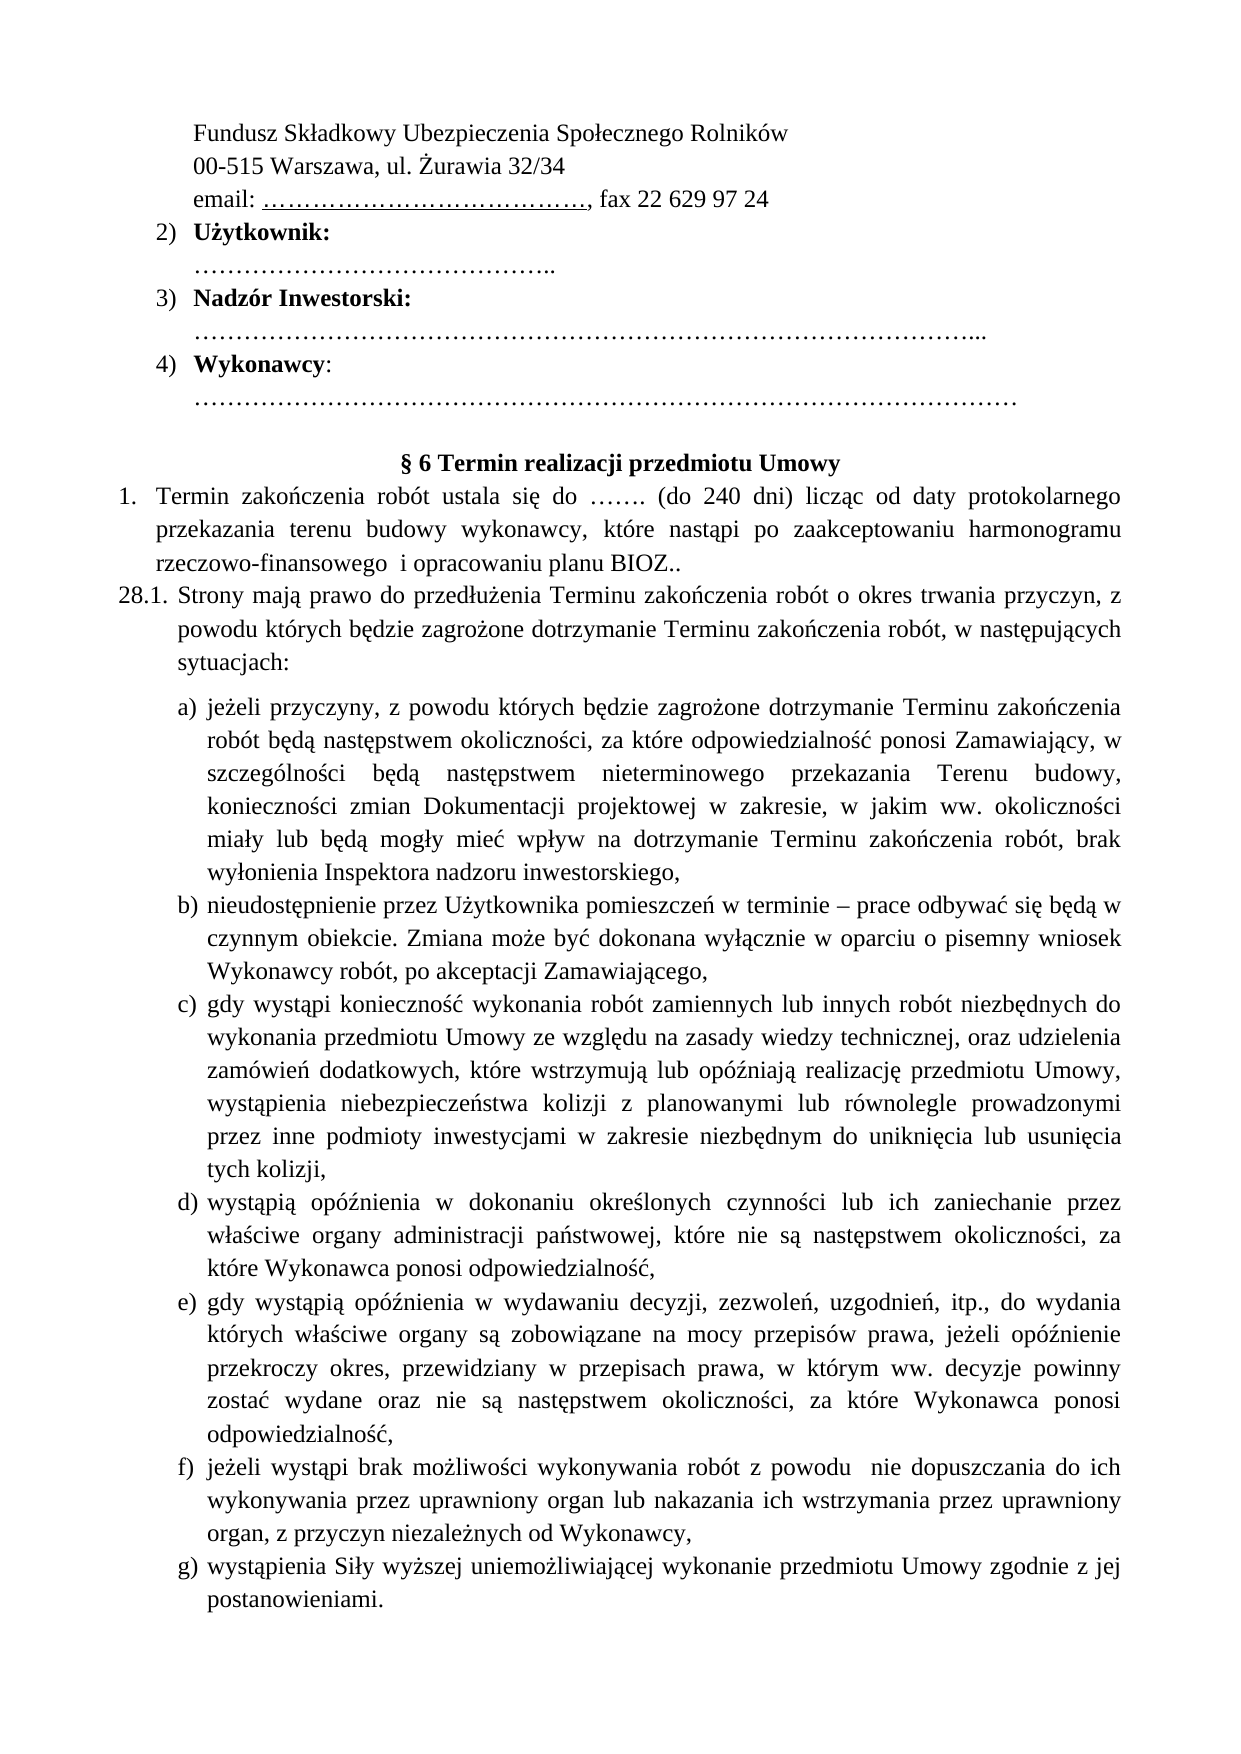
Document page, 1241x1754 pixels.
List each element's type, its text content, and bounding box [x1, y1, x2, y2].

text …………………………………………………………………………………... [193, 316, 1122, 345]
list Nadzór Inwestorski: [156, 283, 1122, 312]
list nieudostępnienie przez Użytkownika pomieszczeń w terminie – prace odbywać się będą w czynnym obiekcie. Zmiana może być dokonana wyłącznie w oparciu o pisemny wniosek Wykonawcy robót, po akceptacji Zamawiającego, [177, 890, 1122, 985]
list gdy wystąpią opóźnienia w wydawaniu decyzji, zezwoleń, uzgodnień, itp., do wydania których właściwe organy są zobowiązane na mocy przepisów prawa, jeżeli opóźnienie przekroczy okres, przewidziany w przepisach prawa, w którym ww. decyzje powinny zostać wydane oraz nie są następstwem okoliczności, za które Wykonawca ponosi odpowiedzialność, [177, 1287, 1122, 1447]
text 00-515 Warszawa, ul. Żurawia 32/34 [193, 151, 1122, 180]
text ……………………………………………………………………………………… [193, 382, 1122, 411]
list Strony mają prawo do przedłużenia Terminu zakończenia robót o okres trwania przyczyn, z powodu których będzie zagrożone dotrzymanie Terminu zakończenia robót, w następujących sytuacjach: [118, 581, 1122, 675]
list Wykonawcy: [156, 349, 1122, 378]
list gdy wystąpi konieczność wykonania robót zamiennych lub innych robót niezbędnych do wykonania przedmiotu Umowy ze względu na zasady wiedzy technicznej, oraz udzielenia zamówień dodatkowych, które wstrzymują lub opóźniają realizację przedmiotu Umowy, wystąpienia niebezpieczeństwa kolizji z planowanymi lub równolegle prowadzonymi przez inne podmioty inwestycjami w zakresie niezbędnym do uniknięcia lub usunięcia tych kolizji, [177, 989, 1122, 1183]
list wystąpienia Siły wyższej uniemożliwiającej wykonanie przedmiotu Umowy zgodnie z jej postanowieniami. [177, 1551, 1122, 1612]
list jeżeli wystąpi brak możliwości wykonywania robót z powodu nie dopuszczania do ich wykonywania przez uprawniony organ lub nakazania ich wstrzymania przez uprawniony organ, z przyczyn niezależnych od Wykonawcy, [177, 1452, 1122, 1546]
text …………………………………….. [193, 250, 1122, 279]
list Użytkownik: [156, 217, 1122, 246]
text email: …………………………………, fax 22 629 97 24 [193, 184, 1122, 213]
text § 6 Termin realizacji przedmiotu Umowy [118, 448, 1122, 477]
list Termin zakończenia robót ustala się do ……. (do 240 dni) licząc od daty protokolarnego przekazania terenu budowy wykonawcy, które nastąpi po zaakceptowaniu harmonogramu rzeczowo-finansowego i opracowaniu planu BIOZ.. [118, 481, 1122, 576]
text Fundusz Składkowy Ubezpieczenia Społecznego Rolników [193, 118, 1122, 147]
list wystąpią opóźnienia w dokonaniu określonych czynności lub ich zaniechanie przez właściwe organy administracji państwowej, które nie są następstwem okoliczności, za które Wykonawca ponosi odpowiedzialność, [177, 1187, 1122, 1282]
list jeżeli przyczyny, z powodu których będzie zagrożone dotrzymanie Terminu zakończenia robót będą następstwem okoliczności, za które odpowiedzialność ponosi Zamawiający, w szczególności będą następstwem nieterminowego przekazania Terenu budowy, konieczności zmian Dokumentacji projektowej w zakresie, w jakim ww. okoliczności miały lub będą mogły mieć wpływ na dotrzymanie Terminu zakończenia robót, brak wyłonienia Inspektora nadzoru inwestorskiego, [177, 692, 1122, 886]
